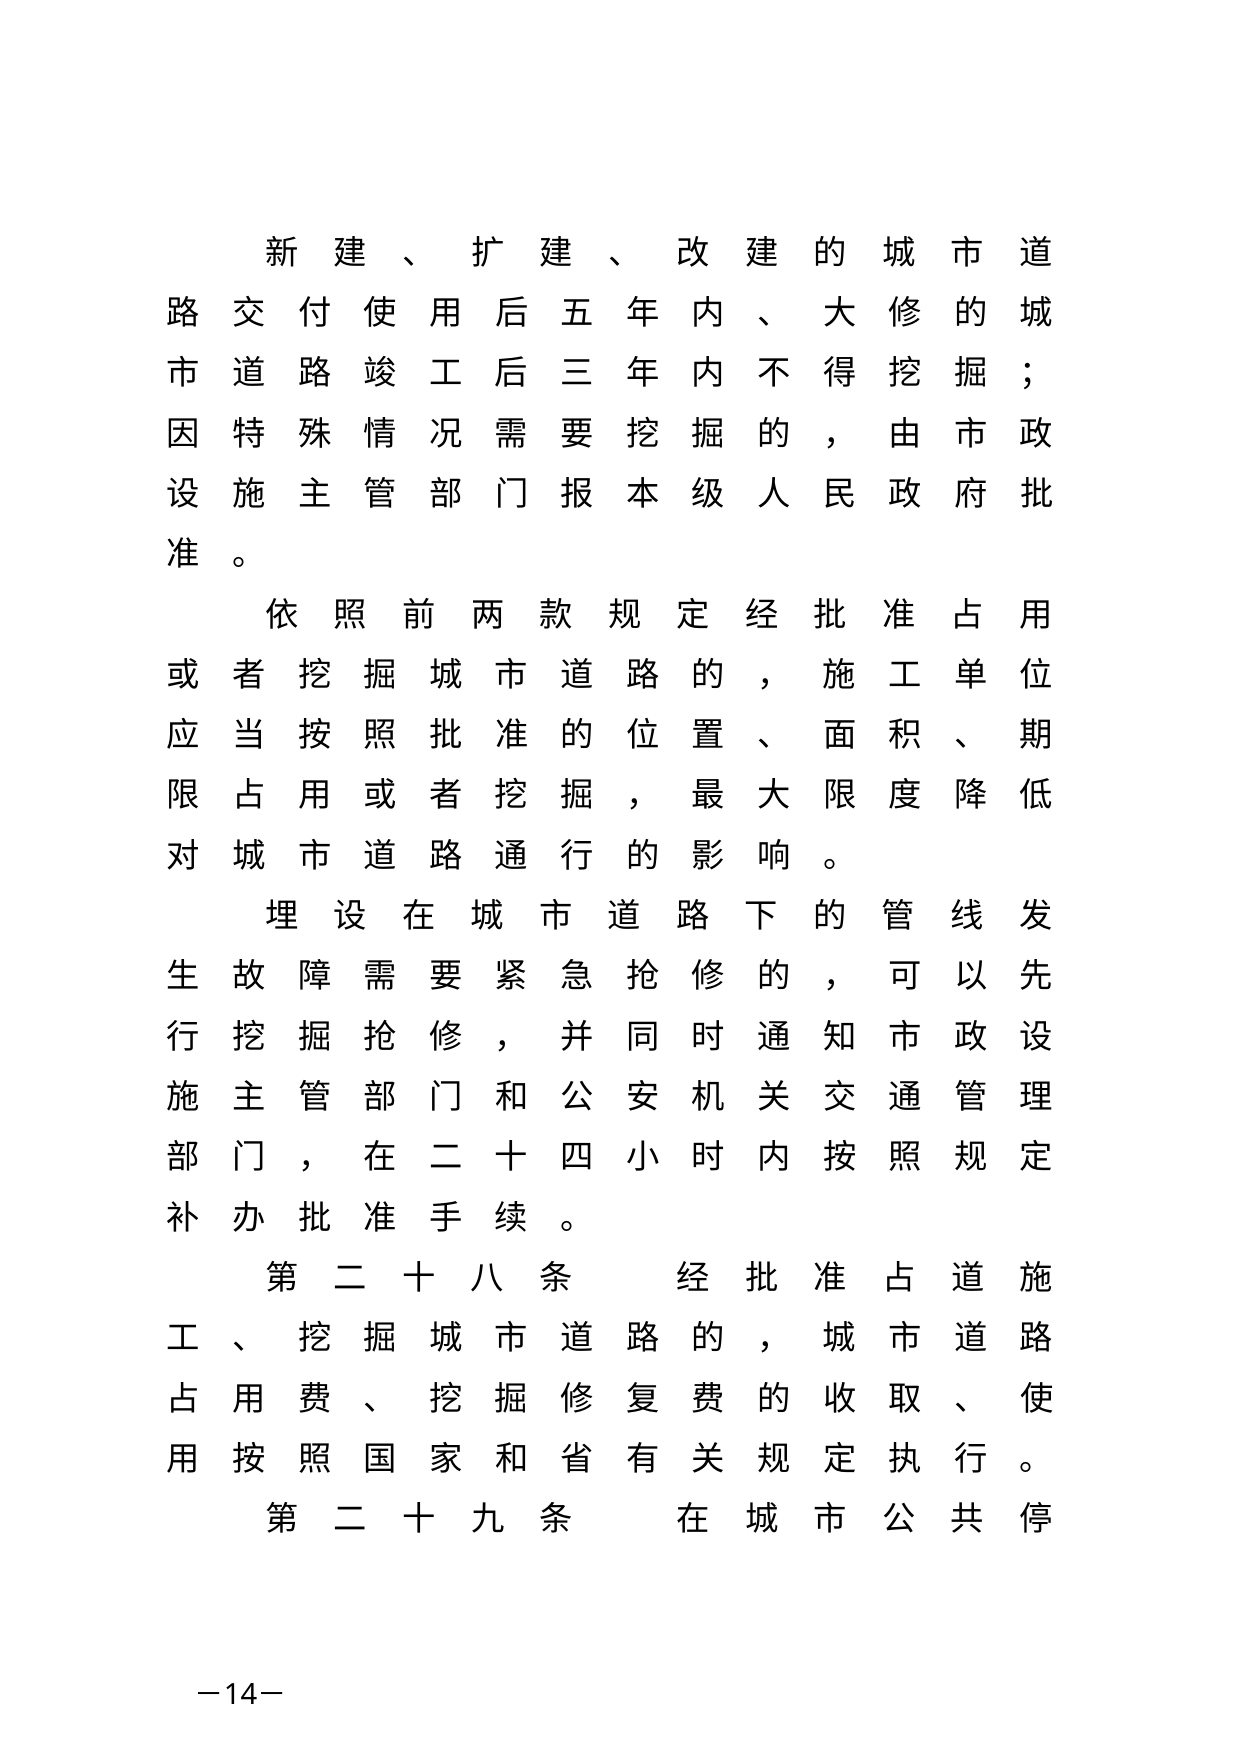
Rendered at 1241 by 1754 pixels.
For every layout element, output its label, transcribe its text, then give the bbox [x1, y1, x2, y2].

text 埋设在城市道路下的管线发生故障需要紧急抢修的，可以先行挖掘抢修，并同时通知市政设施主管部门和公安机关交通管理部门，在二十四小时内按照规定补办批准手续。 [167, 883, 1085, 1245]
text 新建、扩建、改建的城市道路交付使用后五年内、大修的城市道路竣工后三年内不得挖掘；因特殊情况需要挖掘的，由市政设施主管部门报本级人民政府批准。 [167, 219, 1085, 581]
text 依照前两款规定经批准占用或者挖掘城市道路的，施工单位应当按照批准的位置、面积、期限占用或者挖掘，最大限度降低对城市道路通行的影响。 [167, 581, 1085, 883]
text 第二十八条 经批准占道施工、挖掘城市道路的，城市道路占用费、挖掘修复费的收取、使用按照国家和省有关规定执行。 [167, 1245, 1085, 1486]
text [167, 1486, 1085, 1546]
